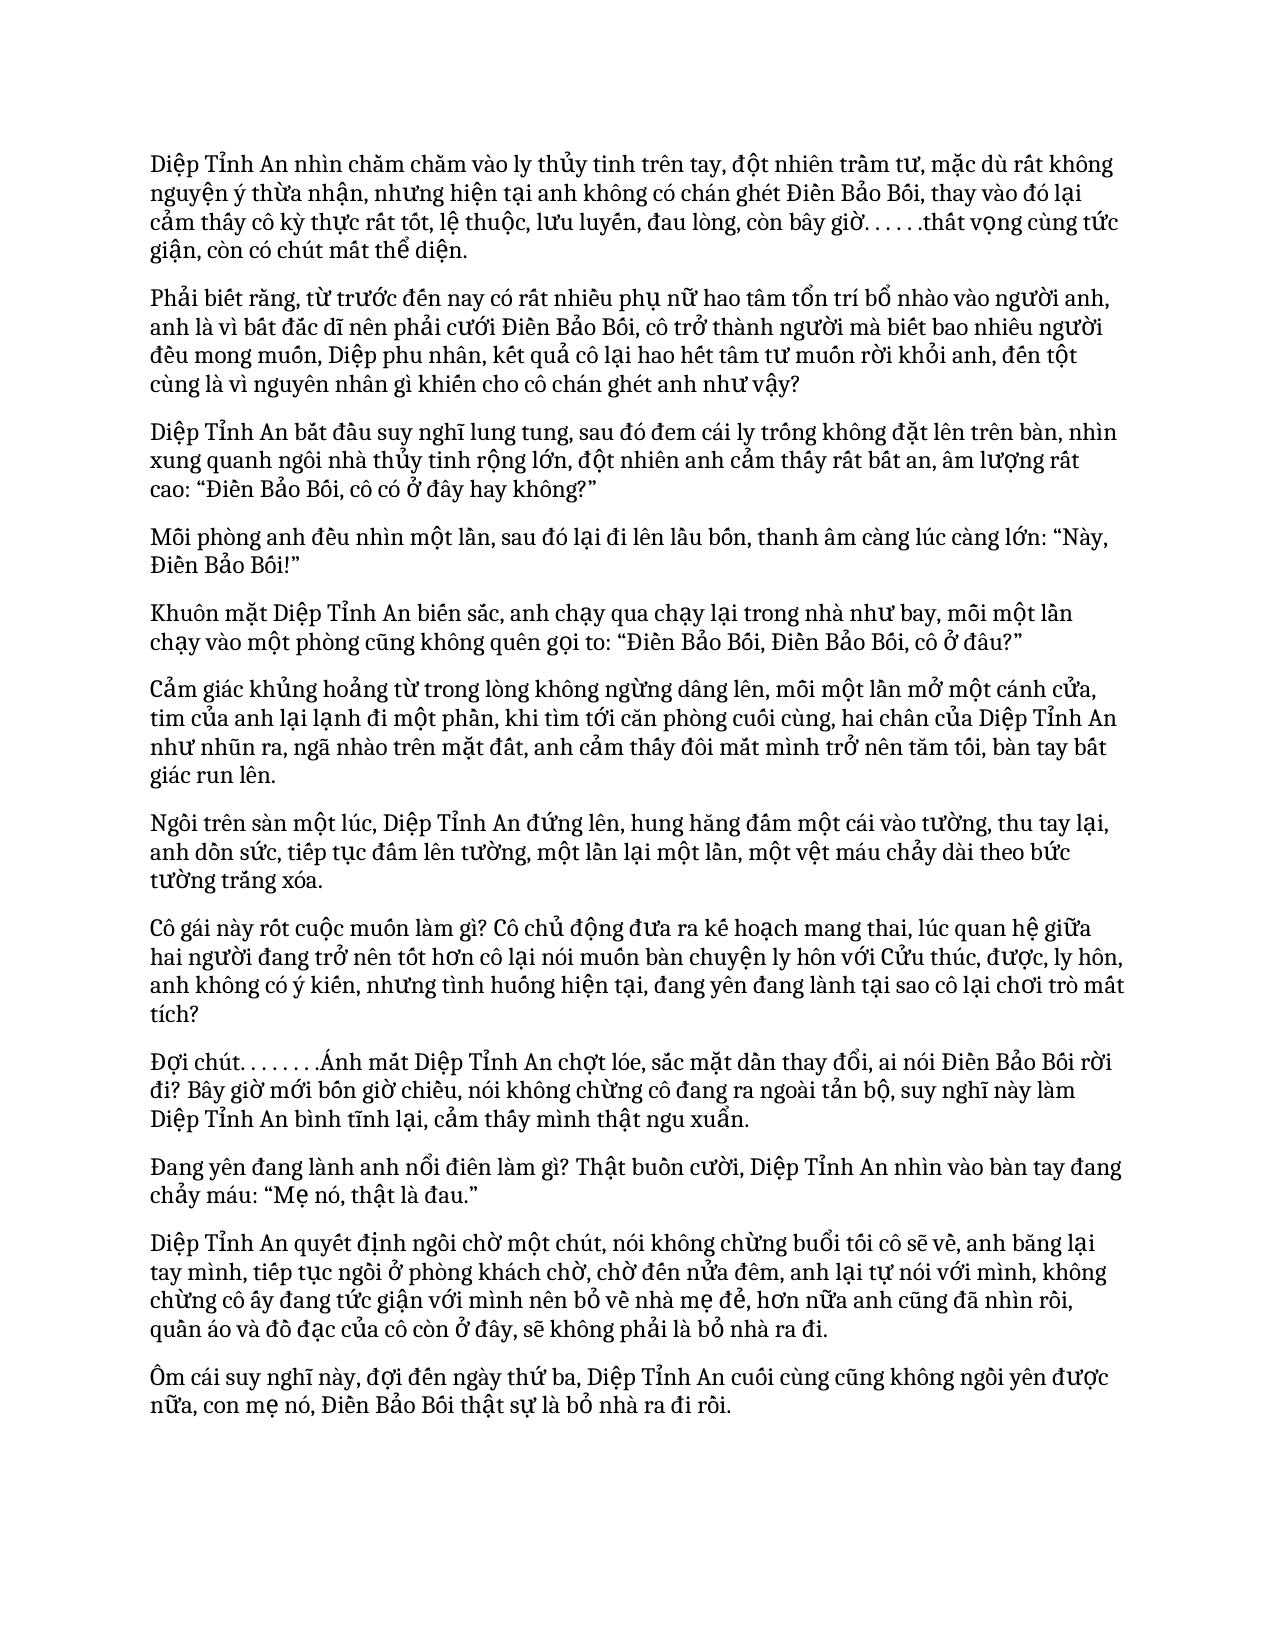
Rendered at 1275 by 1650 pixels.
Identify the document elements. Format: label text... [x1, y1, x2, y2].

text Diệp Tỉnh An nhìn chằm chằm vào ly thủy tinh trên tay, đột nhiên trầm tư, mặc dù rất không nguyện ý thừa nhận, nhưng hiện tại anh không có chán ghét Điền Bảo Bối, thay vào đó lại cảm thấy cô kỳ thực rất tốt, lệ thuộc, lưu luyến, đau lòng, còn bây giờ. . . . . .thất vọng cùng tức giận, còn có chút mất thể diện. [150, 150, 1125, 265]
text Diệp Tỉnh An bắt đầu suy nghĩ lung tung, sau đó đem cái ly trống không đặt lên trên bàn, nhìn xung quanh ngôi nhà thủy tinh rộng lớn, đột nhiên anh cảm thấy rất bất an, âm lượng rất cao: “Điền Bảo Bối, cô có ở đây hay không?” [150, 417, 1125, 504]
text Mỗi phòng anh đều nhìn một lần, sau đó lại đi lên lầu bốn, thanh âm càng lúc càng lớn: “Này, Điền Bảo Bối!” [150, 522, 1125, 580]
text Cô gái này rốt cuộc muốn làm gì? Cô chủ động đưa ra kế hoạch mang thai, lúc quan hệ giữa hai người đang trở nên tốt hơn cô lại nói muốn bàn chuyện ly hôn với Cửu thúc, được, ly hôn, anh không có ý kiến, nhưng tình huống hiện tại, đang yên đang lành tại sao cô lại chơi trò mất tích? [150, 914, 1125, 1029]
text Phải biết rằng, từ trước đến nay có rất nhiều phụ nữ hao tâm tổn trí bổ nhào vào người anh, anh là vì bất đắc dĩ nên phải cưới Điền Bảo Bối, cô trở thành người mà biết bao nhiêu người đều mong muốn, Diệp phu nhân, kết quả cô lại hao hết tâm tư muốn rời khỏi anh, đến tột cùng là vì nguyên nhân gì khiến cho cô chán ghét anh như vậy? [150, 284, 1125, 399]
text Ôm cái suy nghĩ này, đợi đến ngày thứ ba, Diệp Tỉnh An cuối cùng cũng không ngồi yên được nữa, con mẹ nó, Điền Bảo Bối thật sự là bỏ nhà ra đi rồi. [150, 1362, 1125, 1420]
text Đợi chút. . . . . . . .Ánh mắt Diệp Tỉnh An chợt lóe, sắc mặt dần thay đổi, ai nói Điền Bảo Bối rời đi? Bây giờ mới bốn giờ chiều, nói không chừng cô đang ra ngoài tản bộ, suy nghĩ này làm Diệp Tỉnh An bình tĩnh lại, cảm thấy mình thật ngu xuẩn. [150, 1047, 1125, 1134]
text Diệp Tỉnh An quyết định ngồi chờ một chút, nói không chừng buổi tối cô sẽ về, anh băng lại tay mình, tiếp tục ngồi ở phòng khách chờ, chờ đến nửa đêm, anh lại tự nói với mình, không chừng cô ấy đang tức giận với mình nên bỏ về nhà mẹ đẻ, hơn nữa anh cũng đã nhìn rồi, quần áo và đồ đạc của cô còn ở đây, sẽ không phải là bỏ nhà ra đi. [150, 1229, 1125, 1344]
text Khuôn mặt Diệp Tỉnh An biến sắc, anh chạy qua chạy lại trong nhà như bay, mỗi một lần chạy vào một phòng cũng không quên gọi to: “Điền Bảo Bối, Điền Bảo Bối, cô ở đâu?” [150, 599, 1125, 656]
text Cảm giác khủng hoảng từ trong lòng không ngừng dâng lên, mỗi một lần mở một cánh cửa, tim của anh lại lạnh đi một phần, khi tìm tới căn phòng cuối cùng, hai chân của Diệp Tỉnh An như nhũn ra, ngã nhào trên mặt đất, anh cảm thấy đôi mắt mình trở nên tăm tối, bàn tay bất giác run lên. [150, 675, 1125, 790]
text Ngồi trên sàn một lúc, Diệp Tỉnh An đứng lên, hung hăng đấm một cái vào tường, thu tay lại, anh dồn sức, tiếp tục đấm lên tường, một lần lại một lần, một vệt máu chảy dài theo bức tường trắng xóa. [150, 809, 1125, 895]
text Đang yên đang lành anh nổi điên làm gì? Thật buồn cười, Diệp Tỉnh An nhìn vào bàn tay đang chảy máu: “Mẹ nó, thật là đau.” [150, 1152, 1125, 1210]
